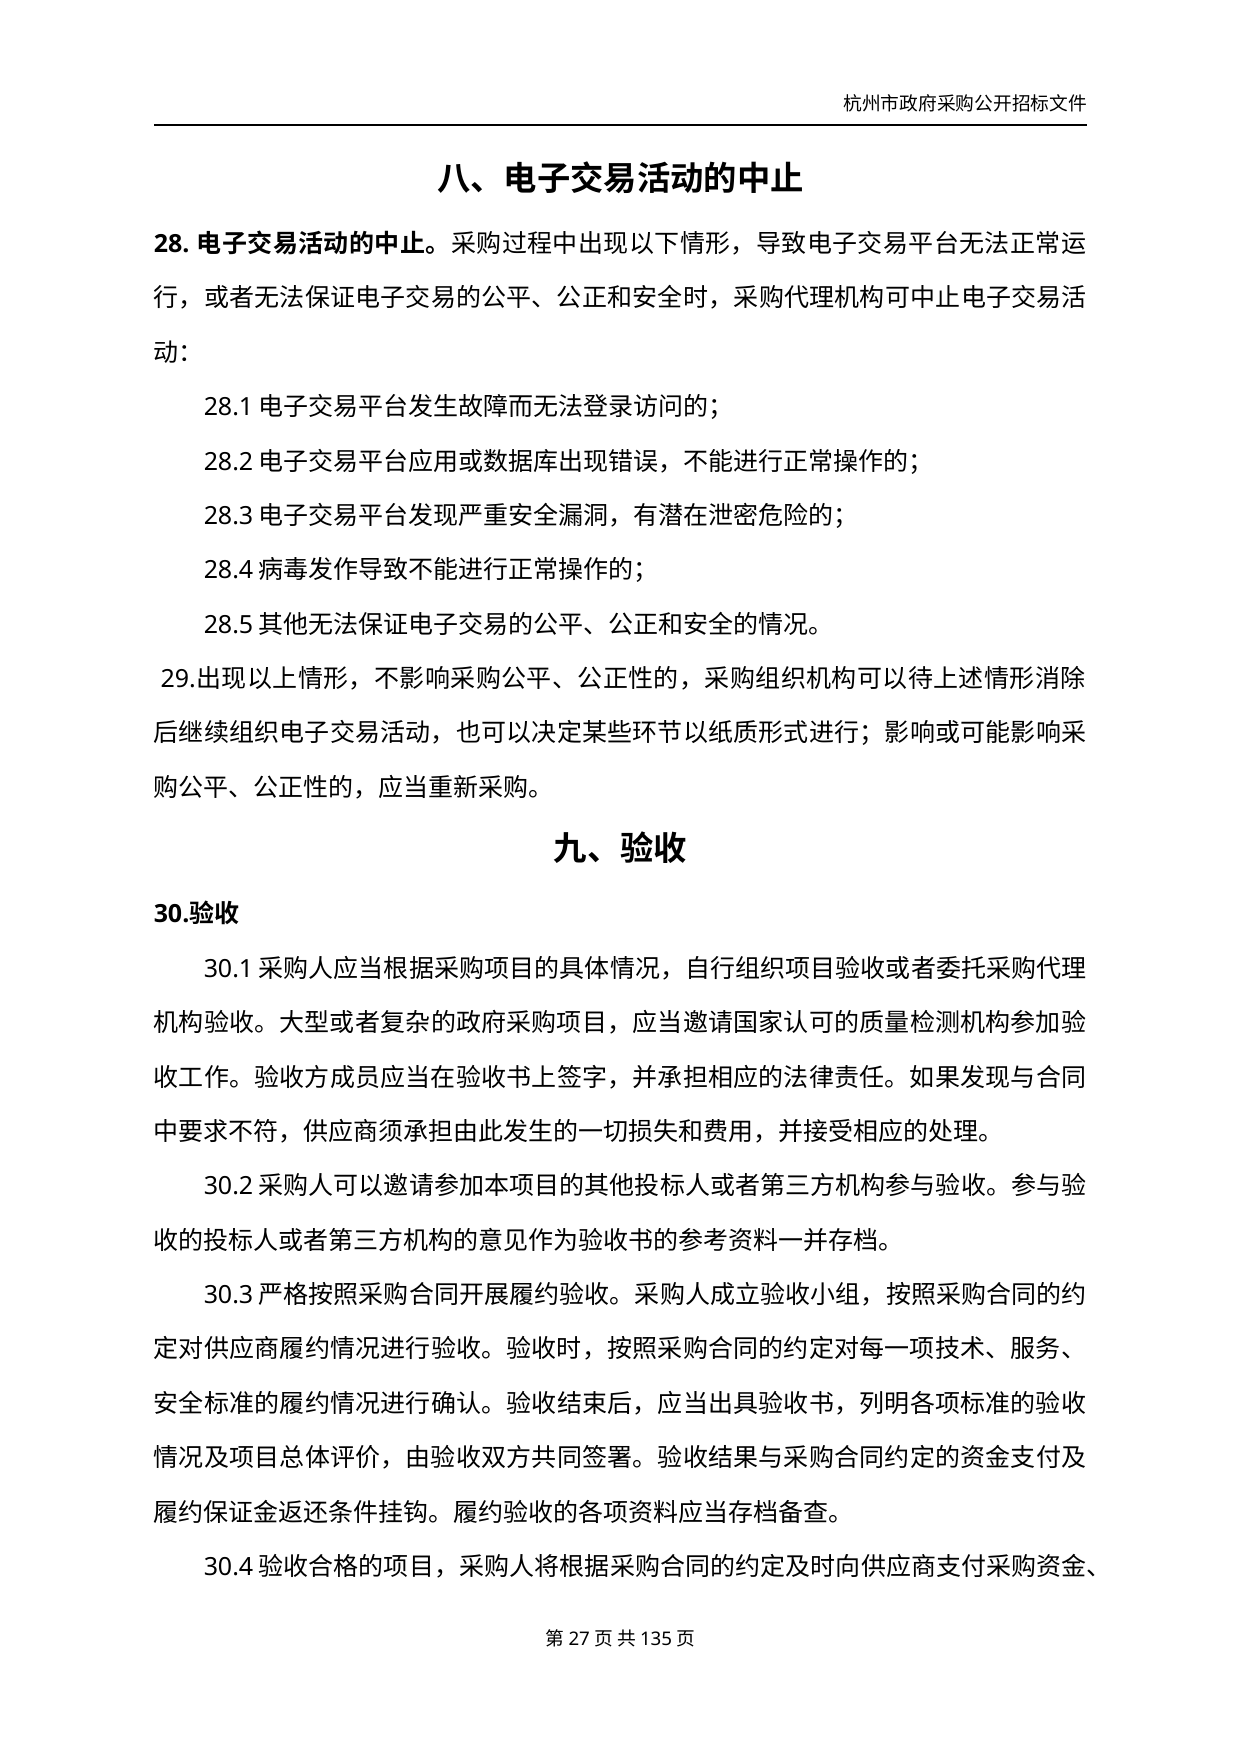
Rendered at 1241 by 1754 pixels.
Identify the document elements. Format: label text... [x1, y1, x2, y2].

text 28.2电子交易平台应用或数据库出现错误，不能进行正常操作的； [153, 441, 1087, 477]
text 28.4病毒发作导致不能进行正常操作的； [153, 550, 1087, 586]
text 30.3严格按照采购合同开展履约验收。采购人成立验收小组，按照采购合同的约定对供应商履约情况进行验收。验收时，按照采购合同的约定对每一项技术、服务、安全标准的履约情况进行确认。验收结束后，应当出具验收书，列明各项标准的验收情况及项目总体评价，由验收双方共同签署。验收结果与采购合同约定的资金支付及履约保证金返还条件挂钩。履约验收的各项资料应当存档备查。 [153, 1274, 1087, 1528]
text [153, 1546, 1087, 1583]
text 29.出现以上情形，不影响采购公平、公正性的，采购组织机构可以待上述情形消除后继续组织电子交易活动，也可以决定某些环节以纸质形式进行；影响或可能影响采购公平、公正性的，应当重新采购。 [153, 658, 1087, 803]
text 28.1电子交易平台发生故障而无法登录访问的； [153, 387, 1087, 423]
text 28.3电子交易平台发现严重安全漏洞，有潜在泄密危险的； [153, 495, 1087, 532]
subtitle 八、电子交易活动的中止 [153, 151, 1087, 199]
text 28. 电子交易活动的中止。采购过程中出现以下情形，导致电子交易平台无法正常运行，或者无法保证电子交易的公平、公正和安全时，采购代理机构可中止电子交易活动： [153, 223, 1087, 368]
text 30.2采购人可以邀请参加本项目的其他投标人或者第三方机构参与验收。参与验收的投标人或者第三方机构的意见作为验收书的参考资料一并存档。 [153, 1166, 1087, 1256]
text 30.验收 [153, 894, 1087, 930]
text 30.1采购人应当根据采购项目的具体情况，自行组织项目验收或者委托采购代理机构验收。大型或者复杂的政府采购项目，应当邀请国家认可的质量检测机构参加验收工作。验收方成员应当在验收书上签字，并承担相应的法律责任。如果发现与合同中要求不符，供应商须承担由此发生的一切损失和费用，并接受相应的处理。 [153, 948, 1087, 1148]
subtitle 九、验收 [153, 822, 1087, 870]
text 28.5其他无法保证电子交易的公平、公正和安全的情况。 [153, 604, 1087, 640]
